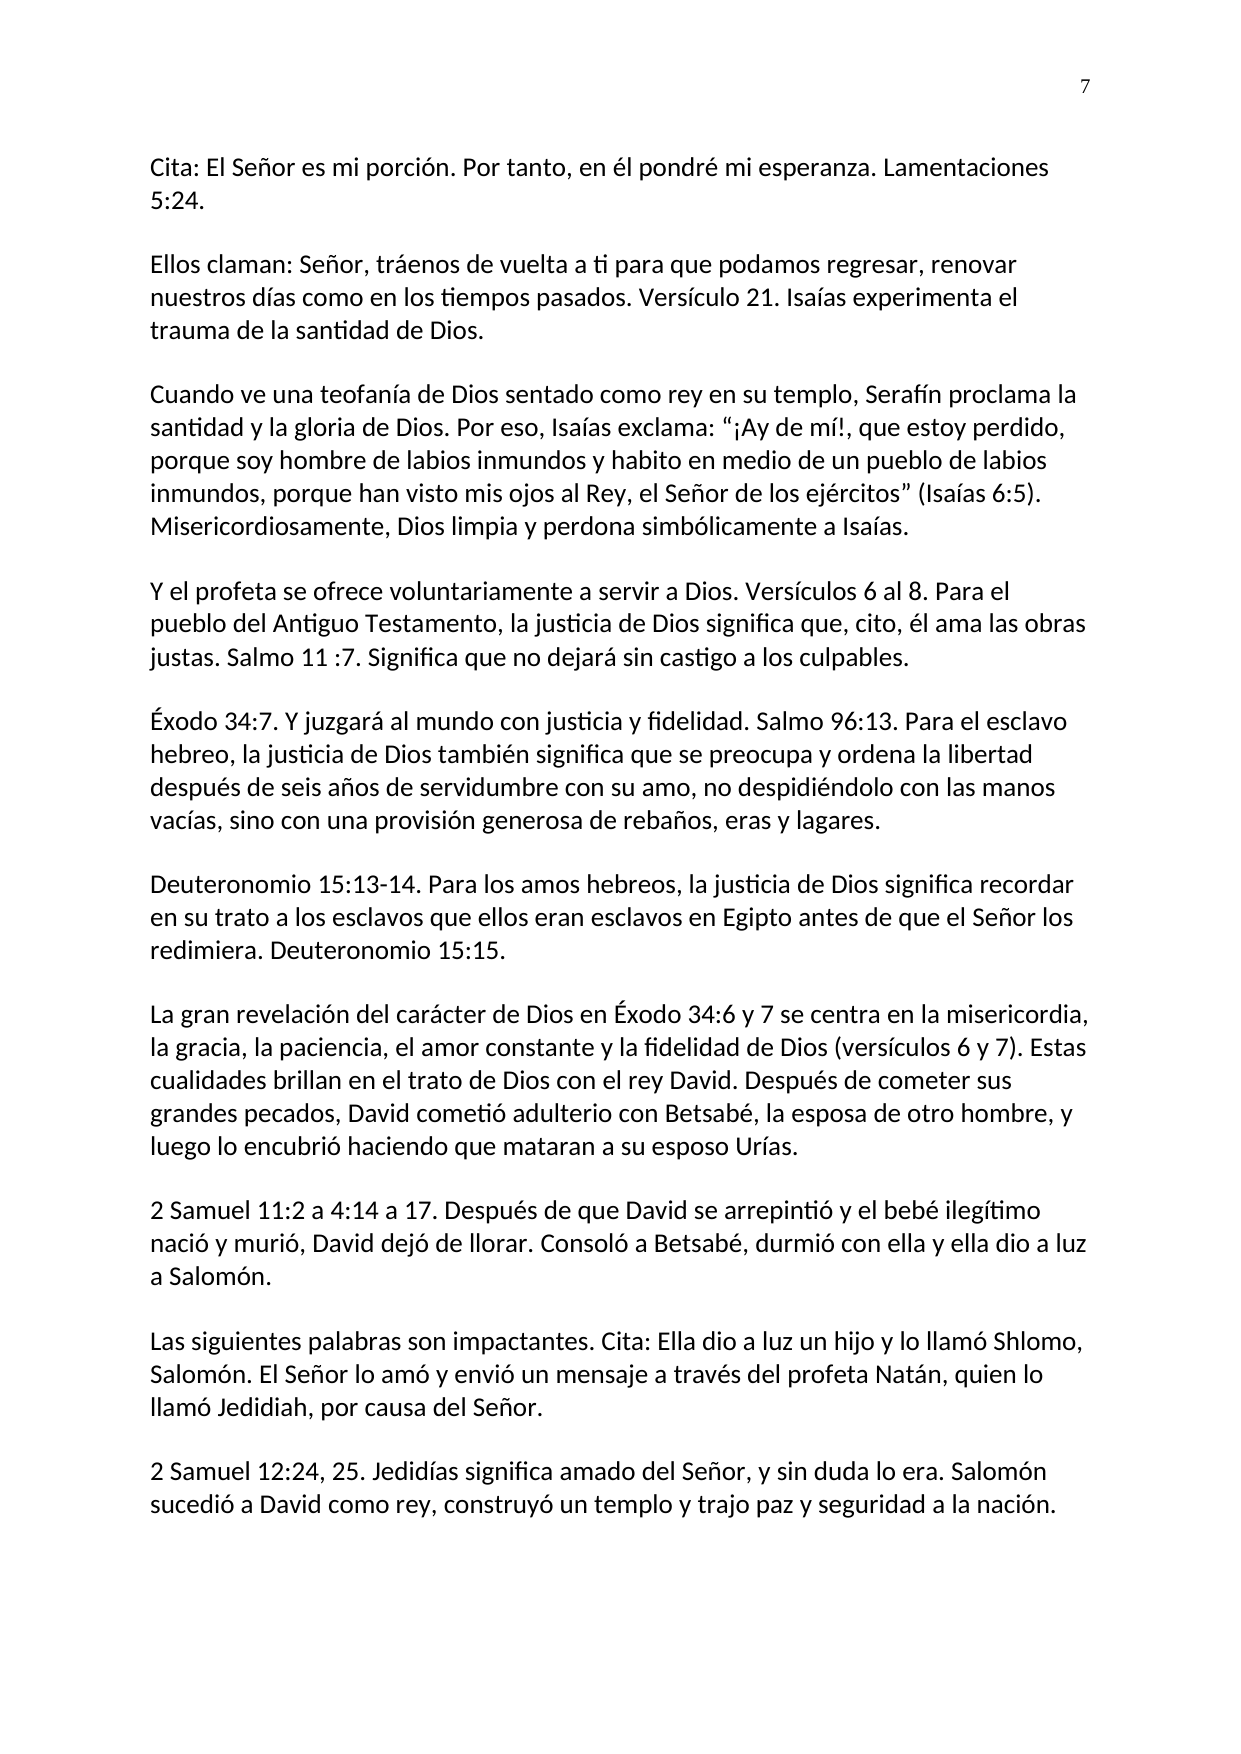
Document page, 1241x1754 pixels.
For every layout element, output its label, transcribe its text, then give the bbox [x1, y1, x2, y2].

text Y el profeta se ofrece voluntariamente a servir a Dios. Versículos 6 al 8. Para el pueblo del Antiguo Testamento, la justicia de Dios significa que, cito, él ama las obras justas. Salmo 11 :7. Significa que no dejará sin castigo a los culpables. [150, 574, 1090, 673]
text Cita: El Señor es mi porción. Por tanto, en él pondré mi esperanza. Lamentaciones 5:24. [150, 150, 1090, 216]
text 2 Samuel 12:24, 25. Jedidías significa amado del Señor, y sin duda lo era. Salomón sucedió a David como rey, construyó un templo y trajo paz y seguridad a la nación. [150, 1454, 1090, 1520]
text La gran revelación del carácter de Dios en Éxodo 34:6 y 7 se centra en la misericordia, la gracia, la paciencia, el amor constante y la fidelidad de Dios (versículos 6 y 7). Estas cualidades brillan en el trato de Dios con el rey David. Después de cometer sus grandes pecados, David cometió adulterio con Betsabé, la esposa de otro hombre, y luego lo encubrió haciendo que mataran a su esposo Urías. [150, 997, 1090, 1162]
text Deuteronomio 15:13-14. Para los amos hebreos, la justicia de Dios significa recordar en su trato a los esclavos que ellos eran esclavos en Egipto antes de que el Señor los redimiera. Deuteronomio 15:15. [150, 867, 1090, 966]
text Éxodo 34:7. Y juzgará al mundo con justicia y fidelidad. Salmo 96:13. Para el esclavo hebreo, la justicia de Dios también significa que se preocupa y ordena la libertad después de seis años de servidumbre con su amo, no despidiéndolo con las manos vacías, sino con una provisión generosa de rebaños, eras y lagares. [150, 704, 1090, 836]
text 2 Samuel 11:2 a 4:14 a 17. Después de que David se arrepintió y el bebé ilegítimo nació y murió, David dejó de llorar. Consoló a Betsabé, durmió con ella y ella dio a luz a Salomón. [150, 1193, 1090, 1293]
text Ellos claman: Señor, tráenos de vuelta a ti para que podamos regresar, renovar nuestros días como en los tiempos pasados. Versículo 21. Isaías experimenta el trauma de la santidad de Dios. [150, 247, 1090, 346]
text Las siguientes palabras son impactantes. Cita: Ella dio a luz un hijo y lo llamó Shlomo, Salomón. El Señor lo amó y envió un mensaje a través del profeta Natán, quien lo llamó Jedidiah, por causa del Señor. [150, 1324, 1090, 1423]
text Cuando ve una teofanía de Dios sentado como rey en su templo, Serafín proclama la santidad y la gloria de Dios. Por eso, Isaías exclama: “¡Ay de mí!, que estoy perdido, porque soy hombre de labios inmundos y habito en medio de un pueblo de labios inmundos, porque han visto mis ojos al Rey, el Señor de los ejércitos” (Isaías 6:5). Misericordiosamente, Dios limpia y perdona simbólicamente a Isaías. [150, 377, 1090, 542]
